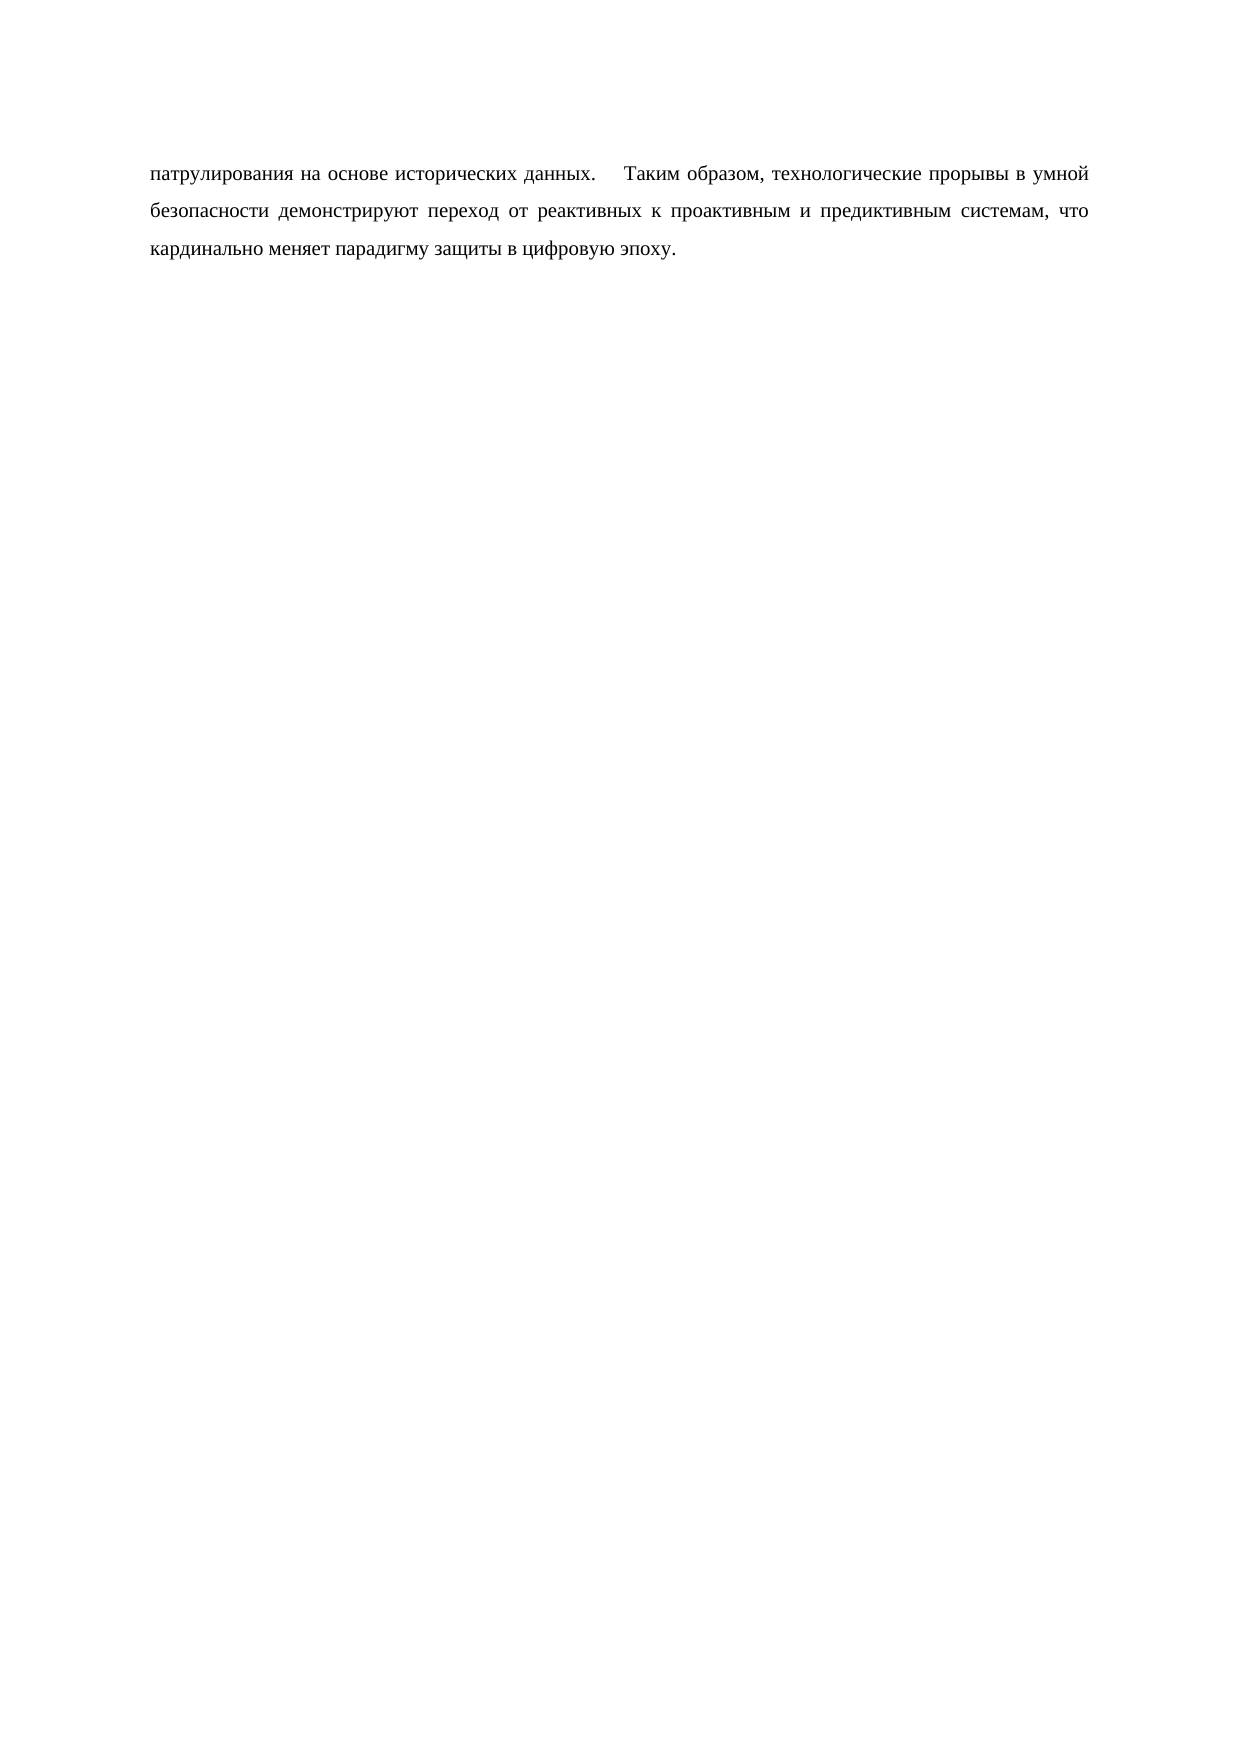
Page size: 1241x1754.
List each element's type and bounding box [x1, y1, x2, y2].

text [150, 150, 1090, 262]
